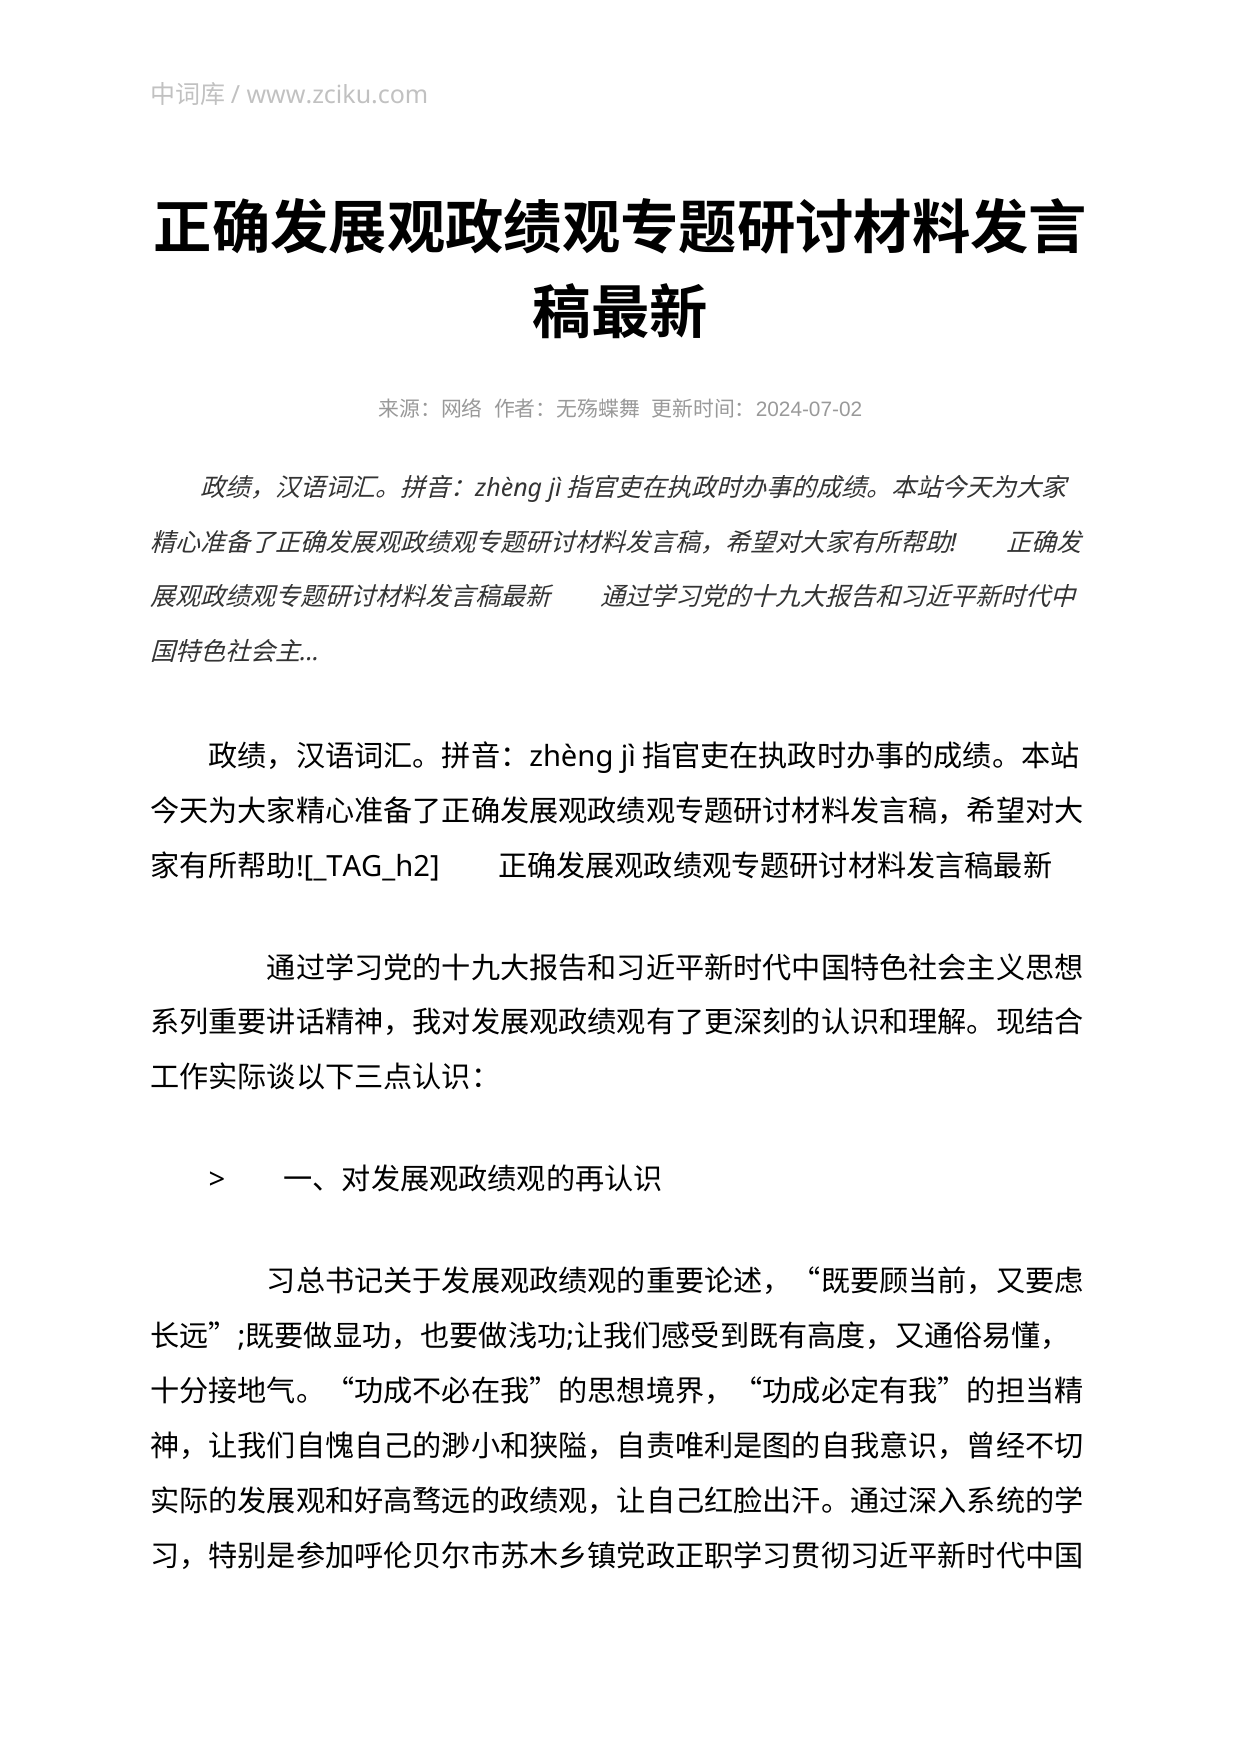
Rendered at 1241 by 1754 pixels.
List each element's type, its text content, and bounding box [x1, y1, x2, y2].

text 通过学习党的十九大报告和习近平新时代中国特色社会主义思想系列重要讲话精神，我对发展观政绩观有了更深刻的认识和理解。现结合工作实际谈以下三点认识： [150, 944, 1090, 1096]
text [150, 1258, 1090, 1574]
text 政绩，汉语词汇。拼音：zhèng jì指官吏在执政时办事的成绩。本站今天为大家精心准备了正确发展观政绩观专题研讨材料发言稿，希望对大家有所帮助![_TAG_h2] 正确发展观政绩观专题研讨材料发言稿最新 [150, 732, 1090, 884]
text > 一、对发展观政绩观的再认识 [150, 1156, 1090, 1198]
text 政绩，汉语词汇。拼音：zhèng jì指官吏在执政时办事的成绩。本站今天为大家精心准备了正确发展观政绩观专题研讨材料发言稿，希望对大家有所帮助! 正确发展观政绩观专题研讨材料发言稿最新 通过学习党的十九大报告和习近平新时代中国特色社会主... [150, 468, 1090, 667]
text 来源：网络 作者：无殇蝶舞 更新时间：2024-07-02 [150, 397, 1090, 421]
subtitle 正确发展观政绩观专题研讨材料发言稿最新 [150, 181, 1090, 350]
